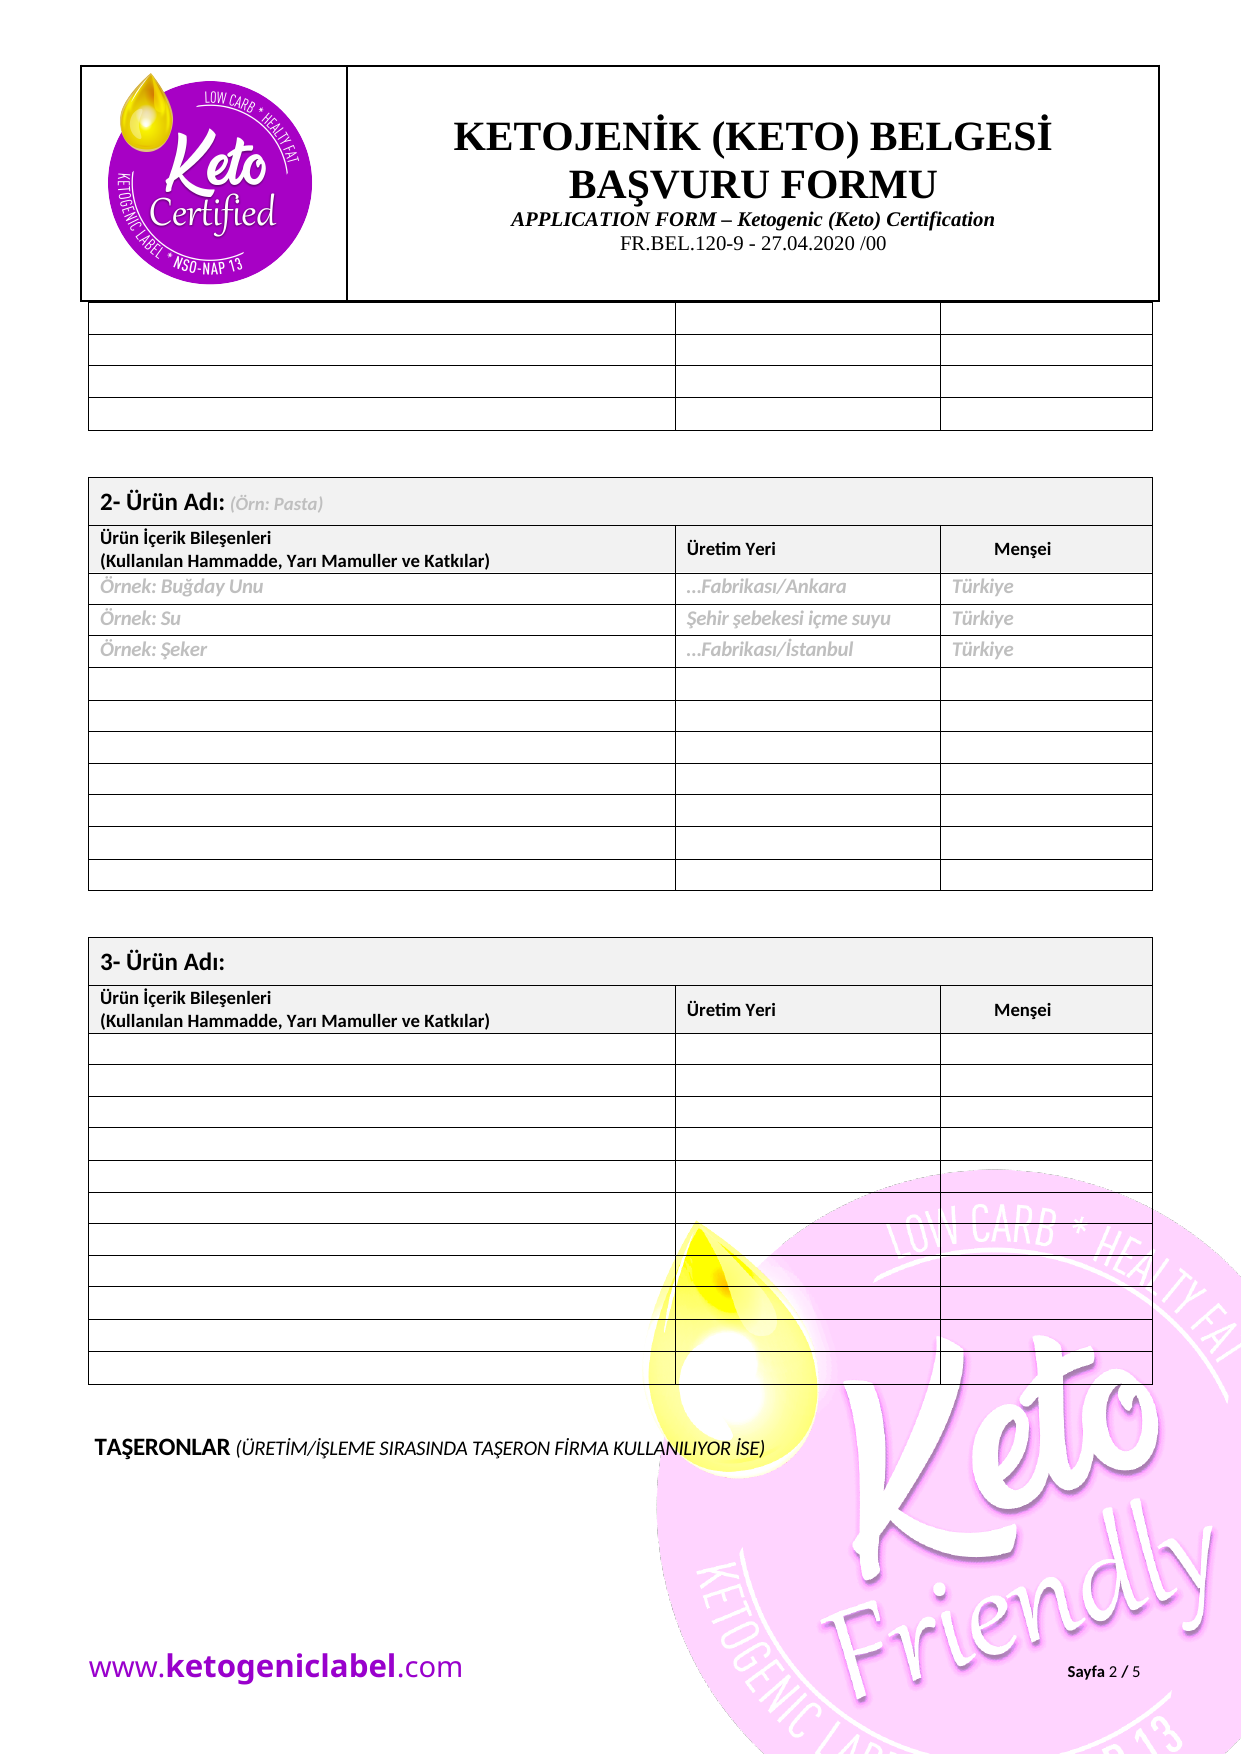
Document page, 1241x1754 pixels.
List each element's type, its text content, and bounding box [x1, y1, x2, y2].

table_cell [941, 764, 1152, 794]
table_cell [676, 701, 940, 731]
table_header 2- Ürün Adı: (Örn: Pasta) [89, 478, 1152, 525]
table_cell [89, 1193, 675, 1223]
table_cell [89, 1256, 675, 1286]
table_cell [941, 1320, 1152, 1351]
table_cell [89, 1161, 675, 1192]
table_cell [676, 303, 940, 334]
table_cell [676, 764, 940, 794]
table_cell Şehir şebekesi içme suyu [676, 605, 940, 635]
table_cell Örnek: Şeker [89, 636, 675, 667]
table_cell [941, 1065, 1152, 1096]
table_cell [941, 701, 1152, 731]
table_cell [941, 1128, 1152, 1160]
table_cell [941, 398, 1152, 430]
table_cell [676, 732, 940, 763]
table_cell [941, 1287, 1152, 1319]
table_cell Üretim Yeri [676, 986, 940, 1033]
table_cell [676, 827, 940, 859]
table_cell [676, 1352, 940, 1384]
table_cell [89, 335, 675, 365]
table_cell [676, 1161, 940, 1192]
table_cell [676, 1193, 940, 1223]
table_cell Örnek: Buğday Unu [89, 574, 675, 604]
table_cell [676, 795, 940, 826]
table_cell [676, 1128, 940, 1160]
table_cell [89, 827, 675, 859]
table_cell Türkiye [941, 574, 1152, 604]
table_cell …Fabrikası/İstanbul [676, 636, 940, 667]
text TAŞERONLAR (ÜRETİM/İŞLEME SIRASINDA TAŞERON FİRMA KULLANILIYOR İSE) [0, 1431, 1240, 1461]
table_cell [676, 668, 940, 699]
table_cell …Fabrikası/Ankara [676, 574, 940, 604]
table_cell [676, 366, 940, 397]
table_cell [941, 1193, 1152, 1223]
picture [508, 983, 1241, 1754]
table_cell [941, 366, 1152, 397]
table_cell [676, 1034, 940, 1064]
table_cell [676, 1320, 940, 1351]
table_cell [676, 860, 940, 890]
table_cell Ürün İçerik Bileşenleri (Kullanılan Hammadde, Yarı Mamuller ve Katkılar) [89, 986, 675, 1033]
table_cell [941, 303, 1152, 334]
table_cell [941, 1352, 1152, 1384]
table_cell [89, 1097, 675, 1127]
table_cell Türkiye [941, 605, 1152, 635]
table_cell [89, 366, 675, 397]
table_cell [676, 1224, 940, 1255]
table_cell [89, 1287, 675, 1319]
table_cell [676, 1256, 940, 1286]
table_cell [89, 764, 675, 794]
table_cell Ürün İçerik Bileşenleri (Kullanılan Hammadde, Yarı Mamuller ve Katkılar) [89, 526, 675, 572]
table_cell Menşei [941, 986, 1152, 1033]
table_cell [941, 795, 1152, 826]
table_cell [676, 398, 940, 430]
table_cell [941, 335, 1152, 365]
table_cell [89, 1034, 675, 1064]
table_cell [89, 1320, 675, 1351]
table_cell [89, 1065, 675, 1096]
table_cell [89, 1128, 675, 1160]
table_cell Menşei [941, 526, 1152, 572]
table_cell [89, 860, 675, 890]
table_cell [89, 668, 675, 699]
table_cell [89, 303, 675, 334]
table_cell [941, 827, 1152, 859]
table_cell [941, 860, 1152, 890]
table_cell [89, 1352, 675, 1384]
table_cell [676, 335, 940, 365]
table_cell [676, 1097, 940, 1127]
table_cell [89, 398, 675, 430]
table_cell [941, 668, 1152, 699]
table_cell [89, 732, 675, 763]
table_cell Örnek: Su [89, 605, 675, 635]
table_cell [941, 1097, 1152, 1127]
picture [81, 66, 322, 285]
table_cell [89, 701, 675, 731]
table_cell [676, 1287, 940, 1319]
table_cell Türkiye [941, 636, 1152, 667]
table_cell [941, 1256, 1152, 1286]
table_cell Üretim Yeri [676, 526, 940, 572]
table_cell [89, 795, 675, 826]
table_cell [89, 1224, 675, 1255]
table_cell [676, 1065, 940, 1096]
table_cell [941, 732, 1152, 763]
table_cell [941, 1034, 1152, 1064]
table_cell [941, 1161, 1152, 1192]
table_header 3- Ürün Adı: [89, 938, 1152, 985]
table_cell [941, 1224, 1152, 1255]
